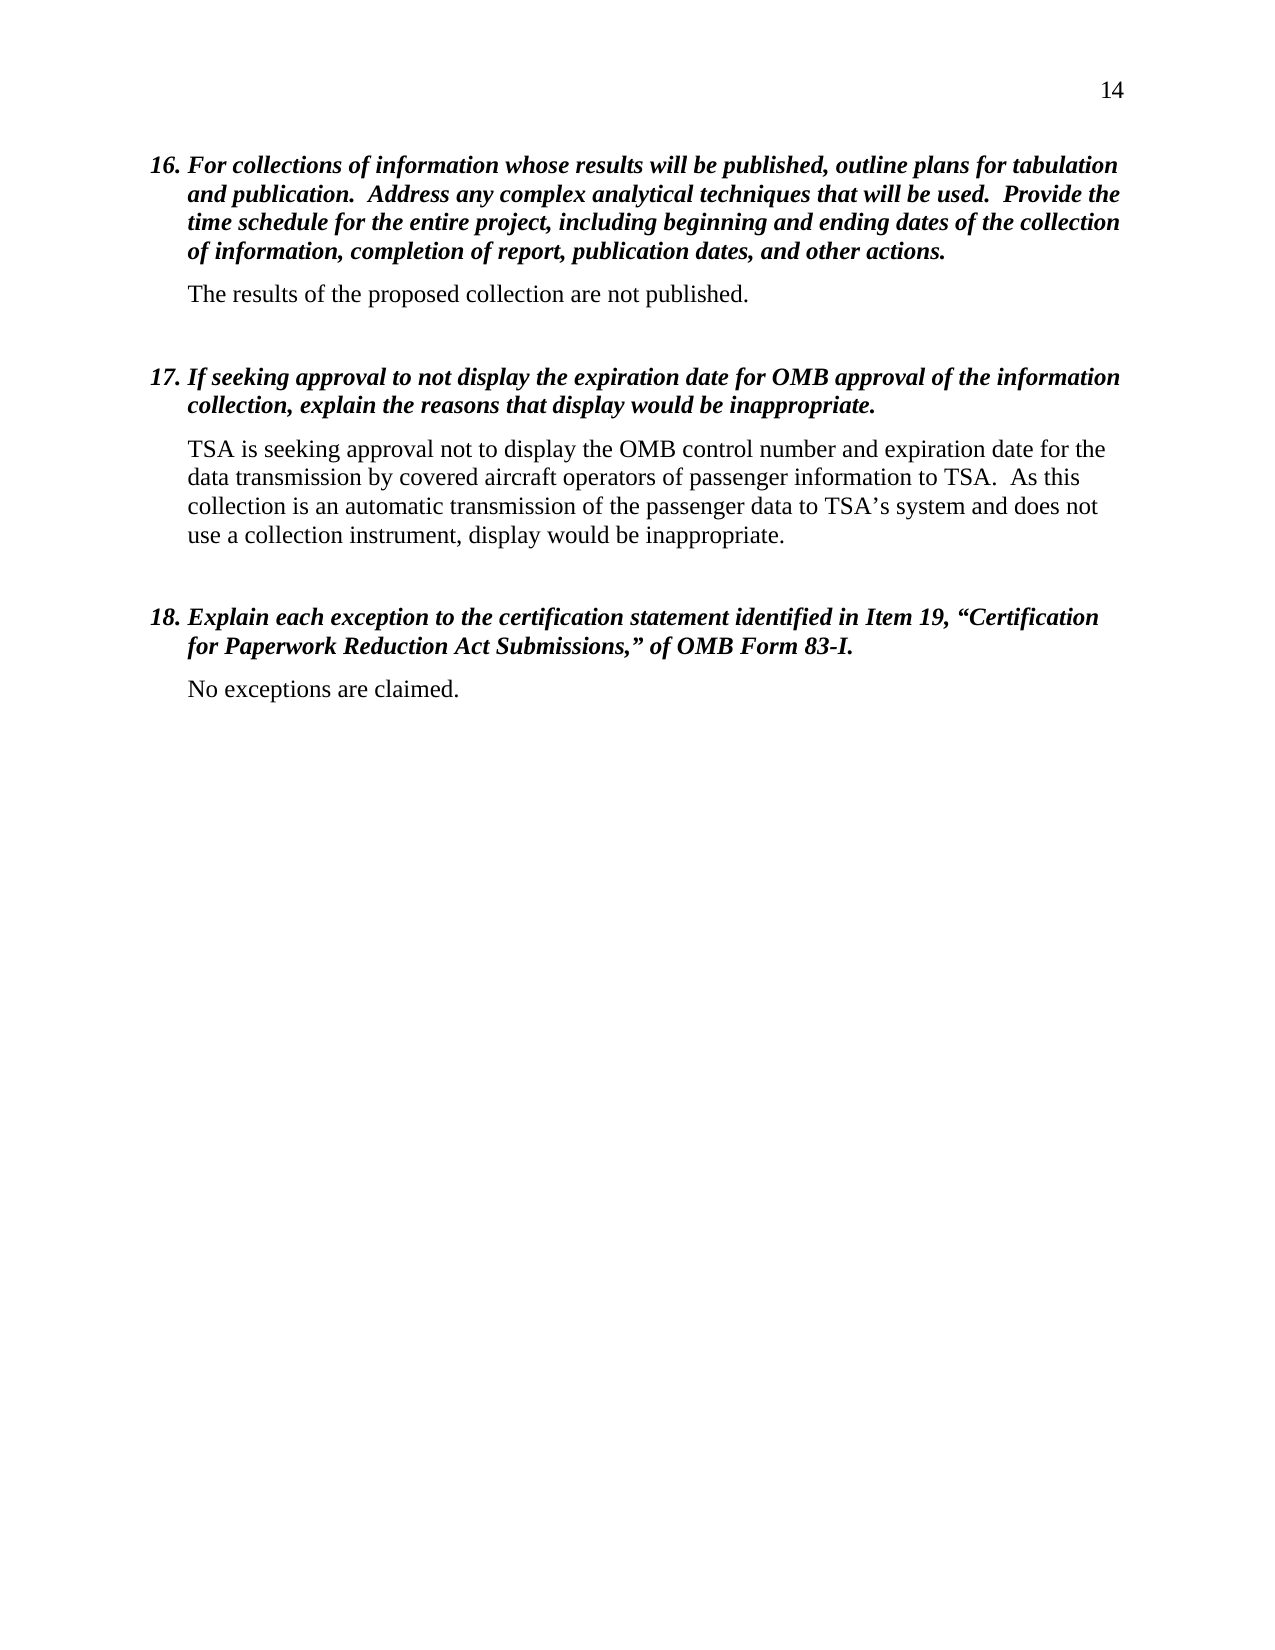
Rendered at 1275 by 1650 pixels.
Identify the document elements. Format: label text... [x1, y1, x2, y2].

list If seeking approval to not display the expiration date for OMB approval of the information collection, explain the reasons that display would be inappropriate. [150, 362, 1125, 419]
list TSA is seeking approval not to display the OMB control number and expiration date for the data transmission by covered aircraft operators of passenger information to TSA. As this collection is an automatic transmission of the passenger data to TSA’s system and does not use a collection instrument, display would be inappropriate. [187, 434, 1125, 549]
list For collections of information whose results will be published, outline plans for tabulation and publication. Address any complex analytical techniques that will be used. Provide the time schedule for the entire project, including beginning and ending dates of the collection of information, completion of report, publication dates, and other actions. [150, 150, 1125, 265]
list Explain each exception to the certification statement identified in Item 19, “Certification for Paperwork Reduction Act Submissions,” of OMB Form 83-I. [150, 602, 1125, 660]
list No exceptions are claimed. [187, 674, 1125, 703]
list The results of the proposed collection are not published. [187, 279, 1125, 308]
